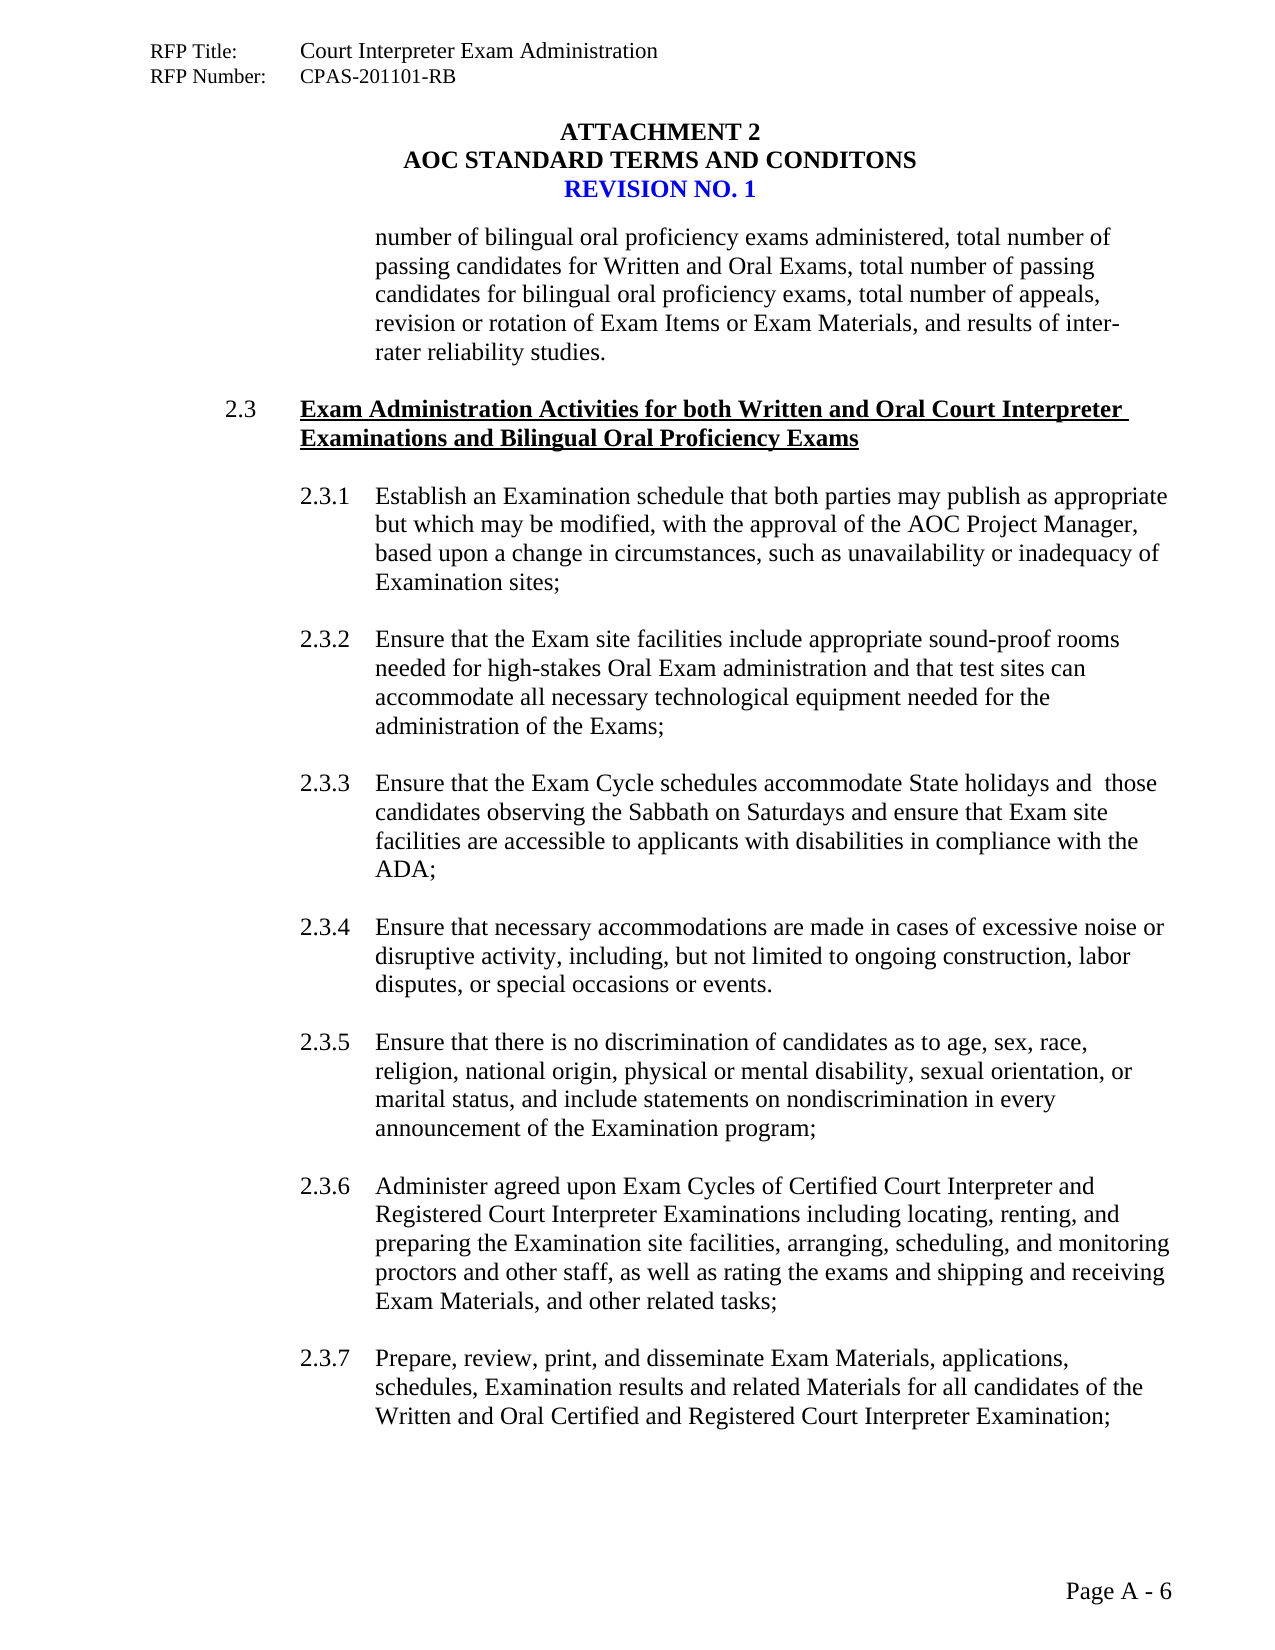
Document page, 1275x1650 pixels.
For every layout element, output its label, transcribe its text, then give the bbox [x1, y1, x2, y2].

list Ensure that the Exam site facilities include appropriate sound-proof rooms needed for high-stakes Oral Exam administration and that test sites can accommodate all necessary technological equipment needed for the administration of the Exams; [300, 624, 1172, 739]
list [300, 222, 1172, 366]
list Ensure that there is no discrimination of candidates as to age, sex, race, religion, national origin, physical or mental disability, sexual orientation, or marital status, and include statements on nondiscrimination in every announcement of the Examination program; [300, 1027, 1172, 1142]
list Exam Administration Activities for both Written and Oral Court Interpreter Examinations and Bilingual Oral Proficiency Exams [225, 394, 1170, 452]
list Prepare, review, print, and disseminate Exam Materials, applications, schedules, Examination results and related Materials for all candidates of the Written and Oral Certified and Registered Court Interpreter Examination; [300, 1343, 1172, 1429]
list Ensure that the Exam Cycle schedules accommodate State holidays and those candidates observing the Sabbath on Saturdays and ensure that Exam site facilities are accessible to applicants with disabilities in compliance with the ADA; [300, 768, 1172, 883]
list Administer agreed upon Exam Cycles of Certified Court Interpreter and Registered Court Interpreter Examinations including locating, renting, and preparing the Examination site facilities, arranging, scheduling, and monitoring proctors and other staff, as well as rating the exams and shipping and receiving Exam Materials, and other related tasks; [300, 1171, 1172, 1314]
list Establish an Examination schedule that both parties may publish as appropriate but which may be modified, with the approval of the AOC Project Manager, based upon a change in circumstances, such as unavailability or inadequacy of Examination sites; [300, 481, 1172, 596]
list Ensure that necessary accommodations are made in cases of excessive noise or disruptive activity, including, but not limited to ongoing construction, labor disputes, or special occasions or events. [300, 912, 1172, 998]
